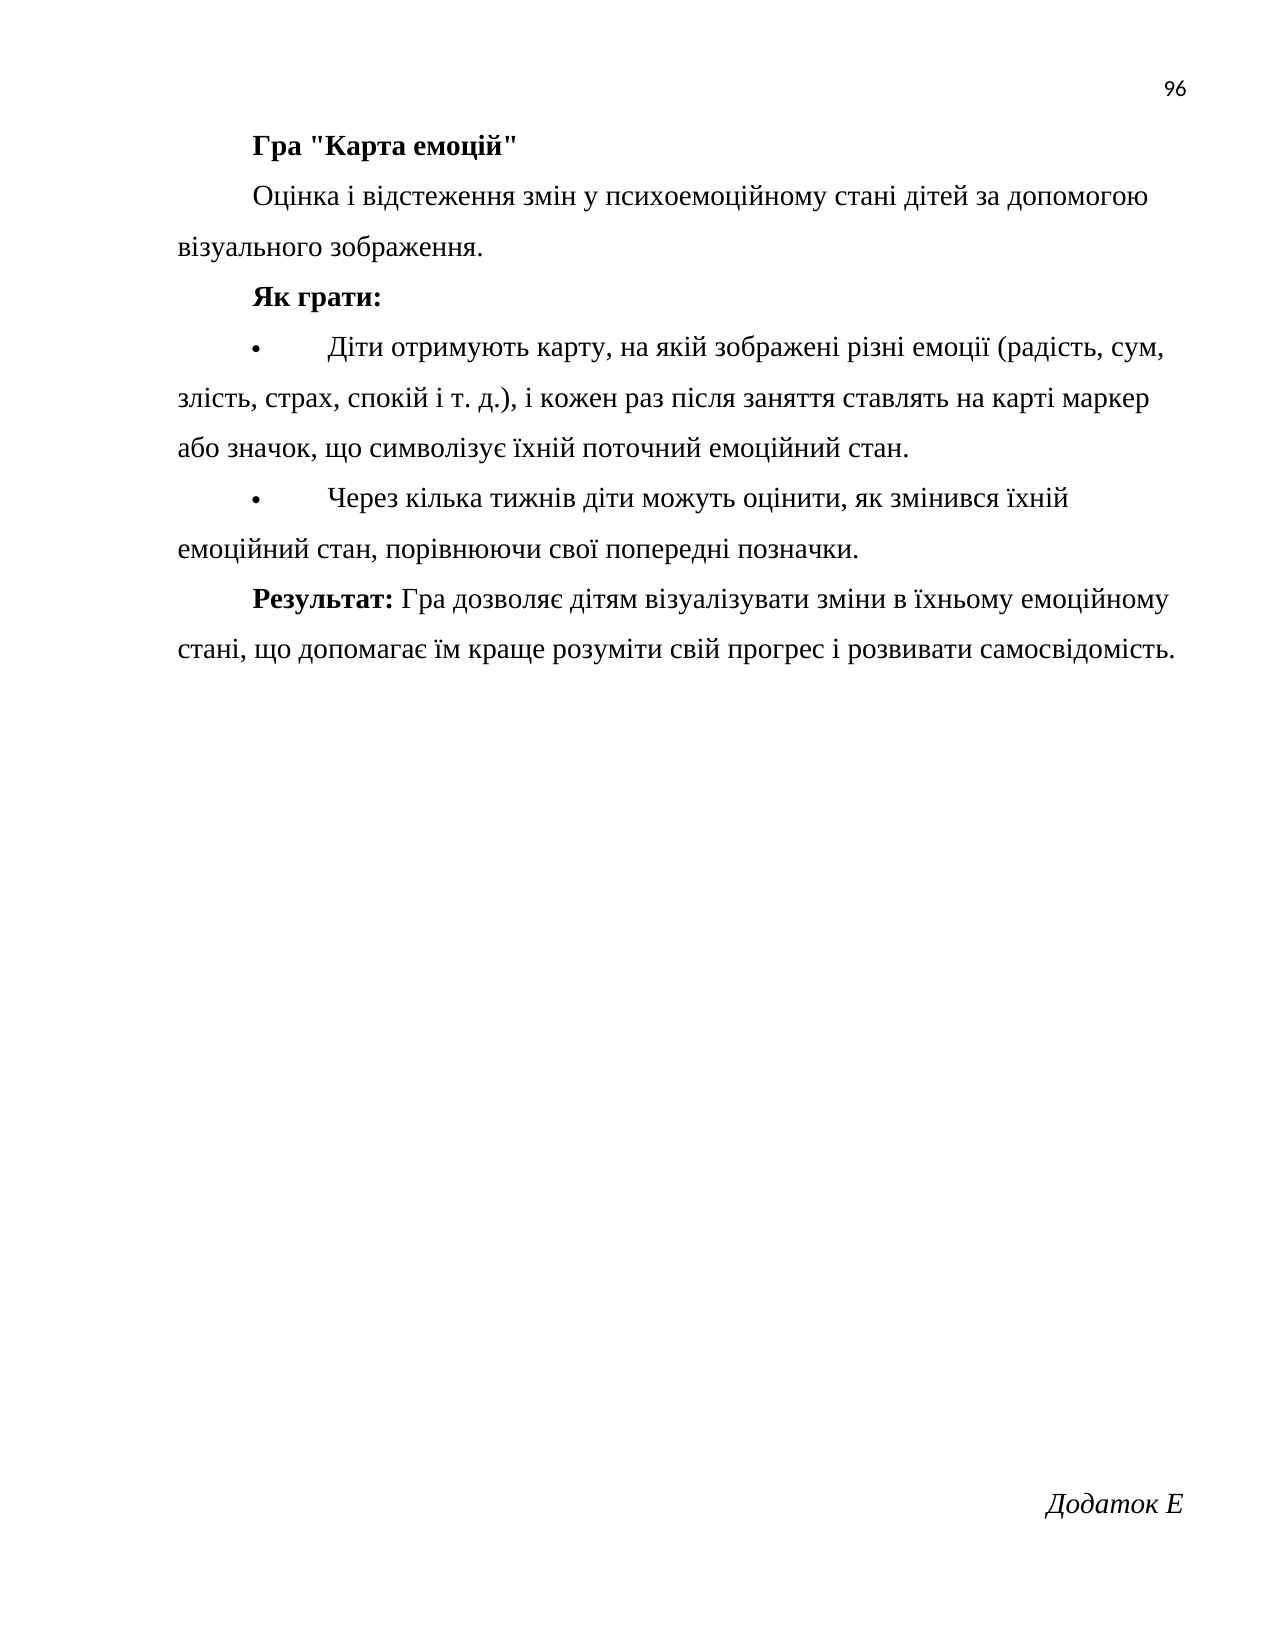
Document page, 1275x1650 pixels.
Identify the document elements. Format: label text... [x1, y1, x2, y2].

text Гра "Карта емоцій" [177, 128, 1186, 162]
text Результат: Гра дозволяє дітям візуалізувати зміни в їхньому емоційному стані, що допомагає їм краще розуміти свій прогрес і розвивати самосвідомість. [177, 581, 1186, 665]
list Через кілька тижнів діти можуть оцінити, як змінився їхній емоційний стан, порівнюючи свої попередні позначки. [177, 480, 1186, 564]
text Додаток Е [177, 1487, 1186, 1520]
list Діти отримують карту, на якій зображені різні емоції (радість, сум, злість, страх, спокій і т. д.), і кожен раз після заняття ставлять на карті маркер або значок, що символізує їхній поточний емоційний стан. [177, 329, 1186, 464]
text Оцінка і відстеження змін у психоемоційному стані дітей за допомогою візуального зображення. [177, 178, 1186, 262]
text Як грати: [177, 279, 1186, 313]
